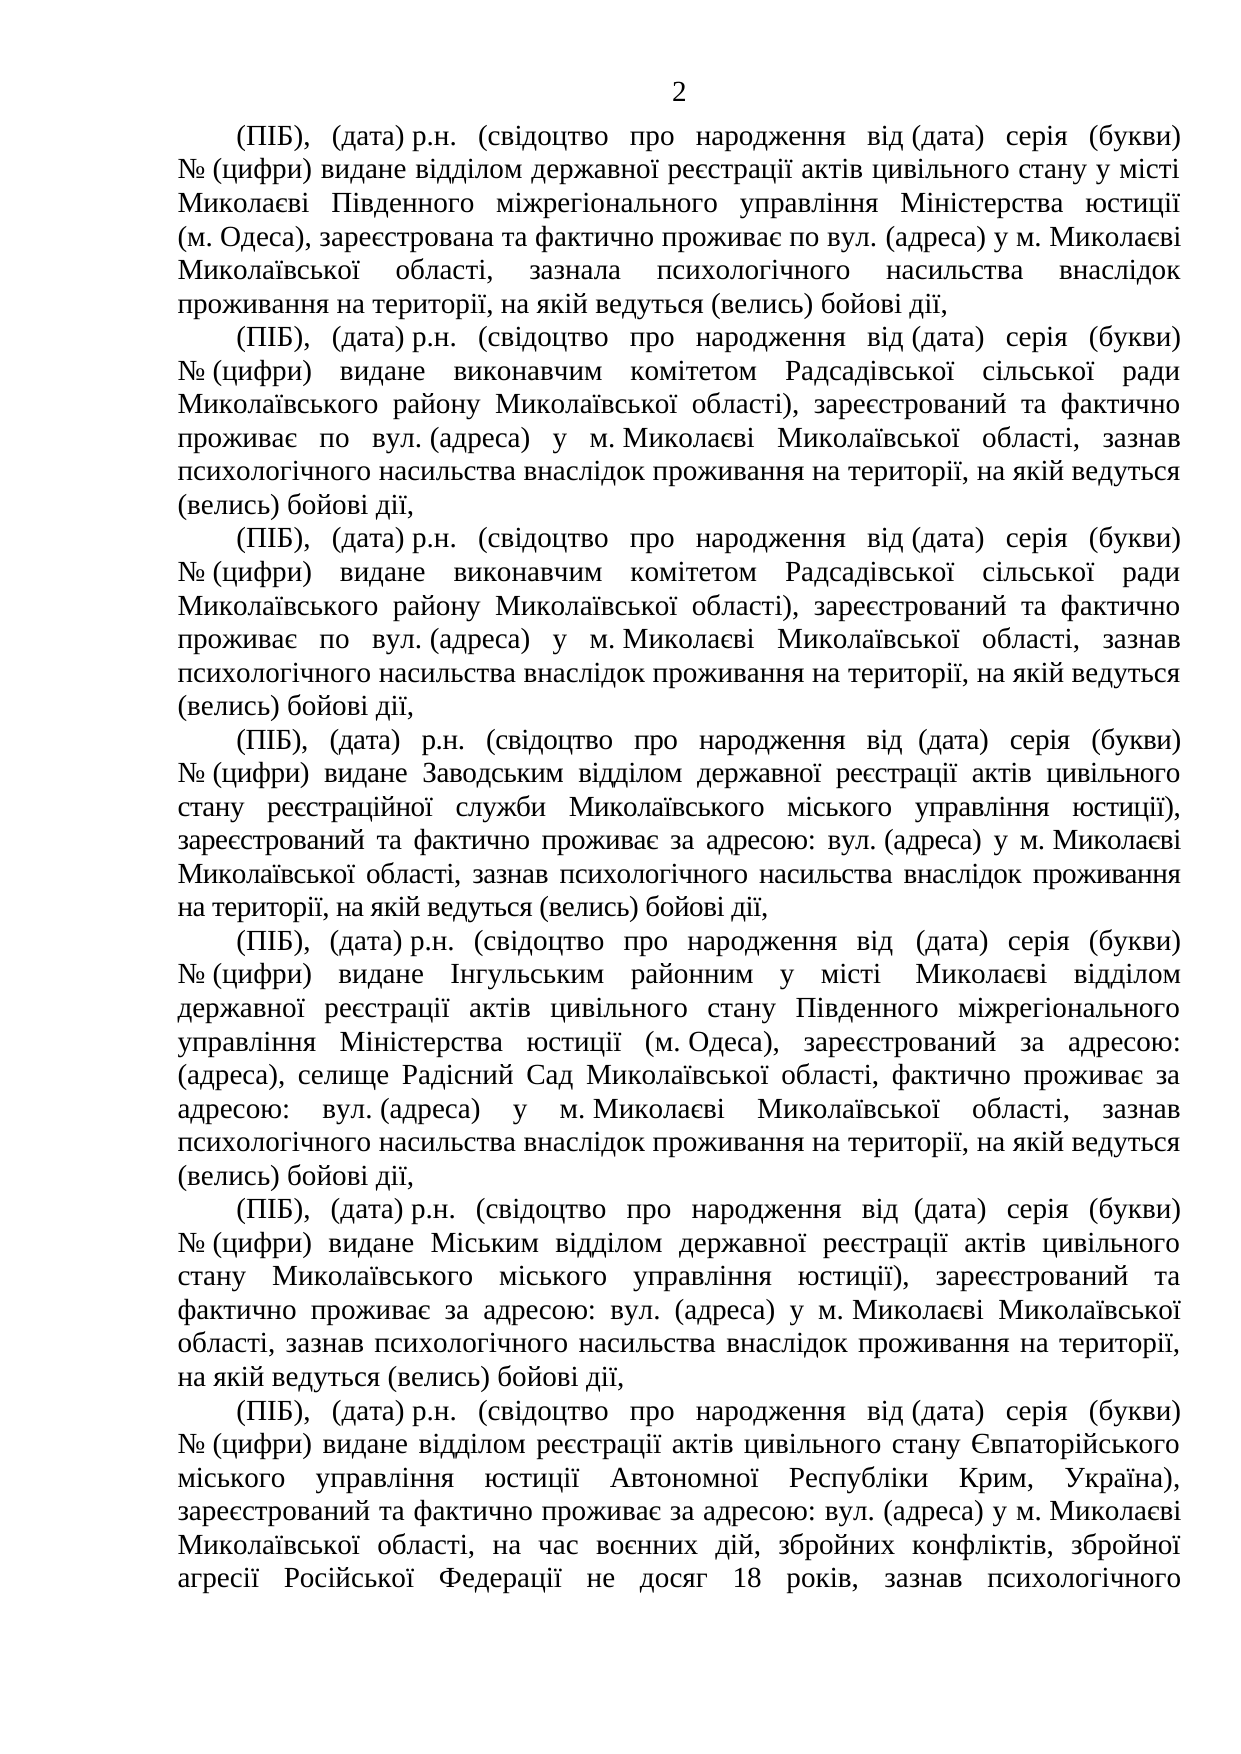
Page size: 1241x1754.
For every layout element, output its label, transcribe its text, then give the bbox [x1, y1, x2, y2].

text (ПІБ), (дата) р.н. (свідоцтво про народження від (дата) серія (букви) № (цифри) видане виконавчим комітетом Радсадівської сільської ради Миколаївського району Миколаївської області), зареєстрований та фактично проживає по вул. (адреса) у м. Миколаєві Миколаївської області, зазнав психологічного насильства внаслідок проживання на території, на якій ведуться (велись) бойові дії, [177, 521, 1181, 722]
text (ПІБ), (дата) р.н. (свідоцтво про народження від (дата) серія (букви) № (цифри) видане виконавчим комітетом Радсадівської сільської ради Миколаївського району Миколаївської області), зареєстрований та фактично проживає по вул. (адреса) у м. Миколаєві Миколаївської області, зазнав психологічного насильства внаслідок проживання на території, на якій ведуться (велись) бойові дії, [177, 319, 1181, 521]
text (ПІБ), (дата) р.н. (свідоцтво про народження від (дата) серія (букви) № (цифри) видане Інгульським районним у місті Миколаєві відділом державної реєстрації актів цивільного стану Південного міжрегіонального управління Міністерства юстиції (м. Одеса), зареєстрований за адресою: (адреса), селище Радісний Сад Миколаївської області, фактично проживає за адресою: вул. (адреса) у м. Миколаєві Миколаївської області, зазнав психологічного насильства внаслідок проживання на території, на якій ведуться (велись) бойові дії, [177, 923, 1181, 1191]
text (ПІБ), (дата) р.н. (свідоцтво про народження від (дата) серія (букви) № (цифри) видане Заводським відділом державної реєстрації актів цивільного стану реєстраційної служби Миколаївського міського управління юстиції), зареєстрований та фактично проживає за адресою: вул. (адреса) у м. Миколаєві Миколаївської області, зазнав психологічного насильства внаслідок проживання на території, на якій ведуться (велись) бойові дії, [177, 722, 1181, 923]
text (ПІБ), (дата) р.н. (свідоцтво про народження від (дата) серія (букви) № (цифри) видане відділом державної реєстрації актів цивільного стану у місті Миколаєві Південного міжрегіонального управління Міністерства юстиції (м. Одеса), зареєстрована та фактично проживає по вул. (адреса) у м. Миколаєві Миколаївської області, зазнала психологічного насильства внаслідок проживання на території, на якій ведуться (велись) бойові дії, [177, 118, 1181, 319]
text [177, 1393, 1181, 1594]
text (ПІБ), (дата) р.н. (свідоцтво про народження від (дата) серія (букви) № (цифри) видане Міським відділом державної реєстрації актів цивільного стану Миколаївського міського управління юстиції), зареєстрований та фактично проживає за адресою: вул. (адреса) у м. Миколаєві Миколаївської області, зазнав психологічного насильства внаслідок проживання на території, на якій ведуться (велись) бойові дії, [177, 1191, 1181, 1393]
